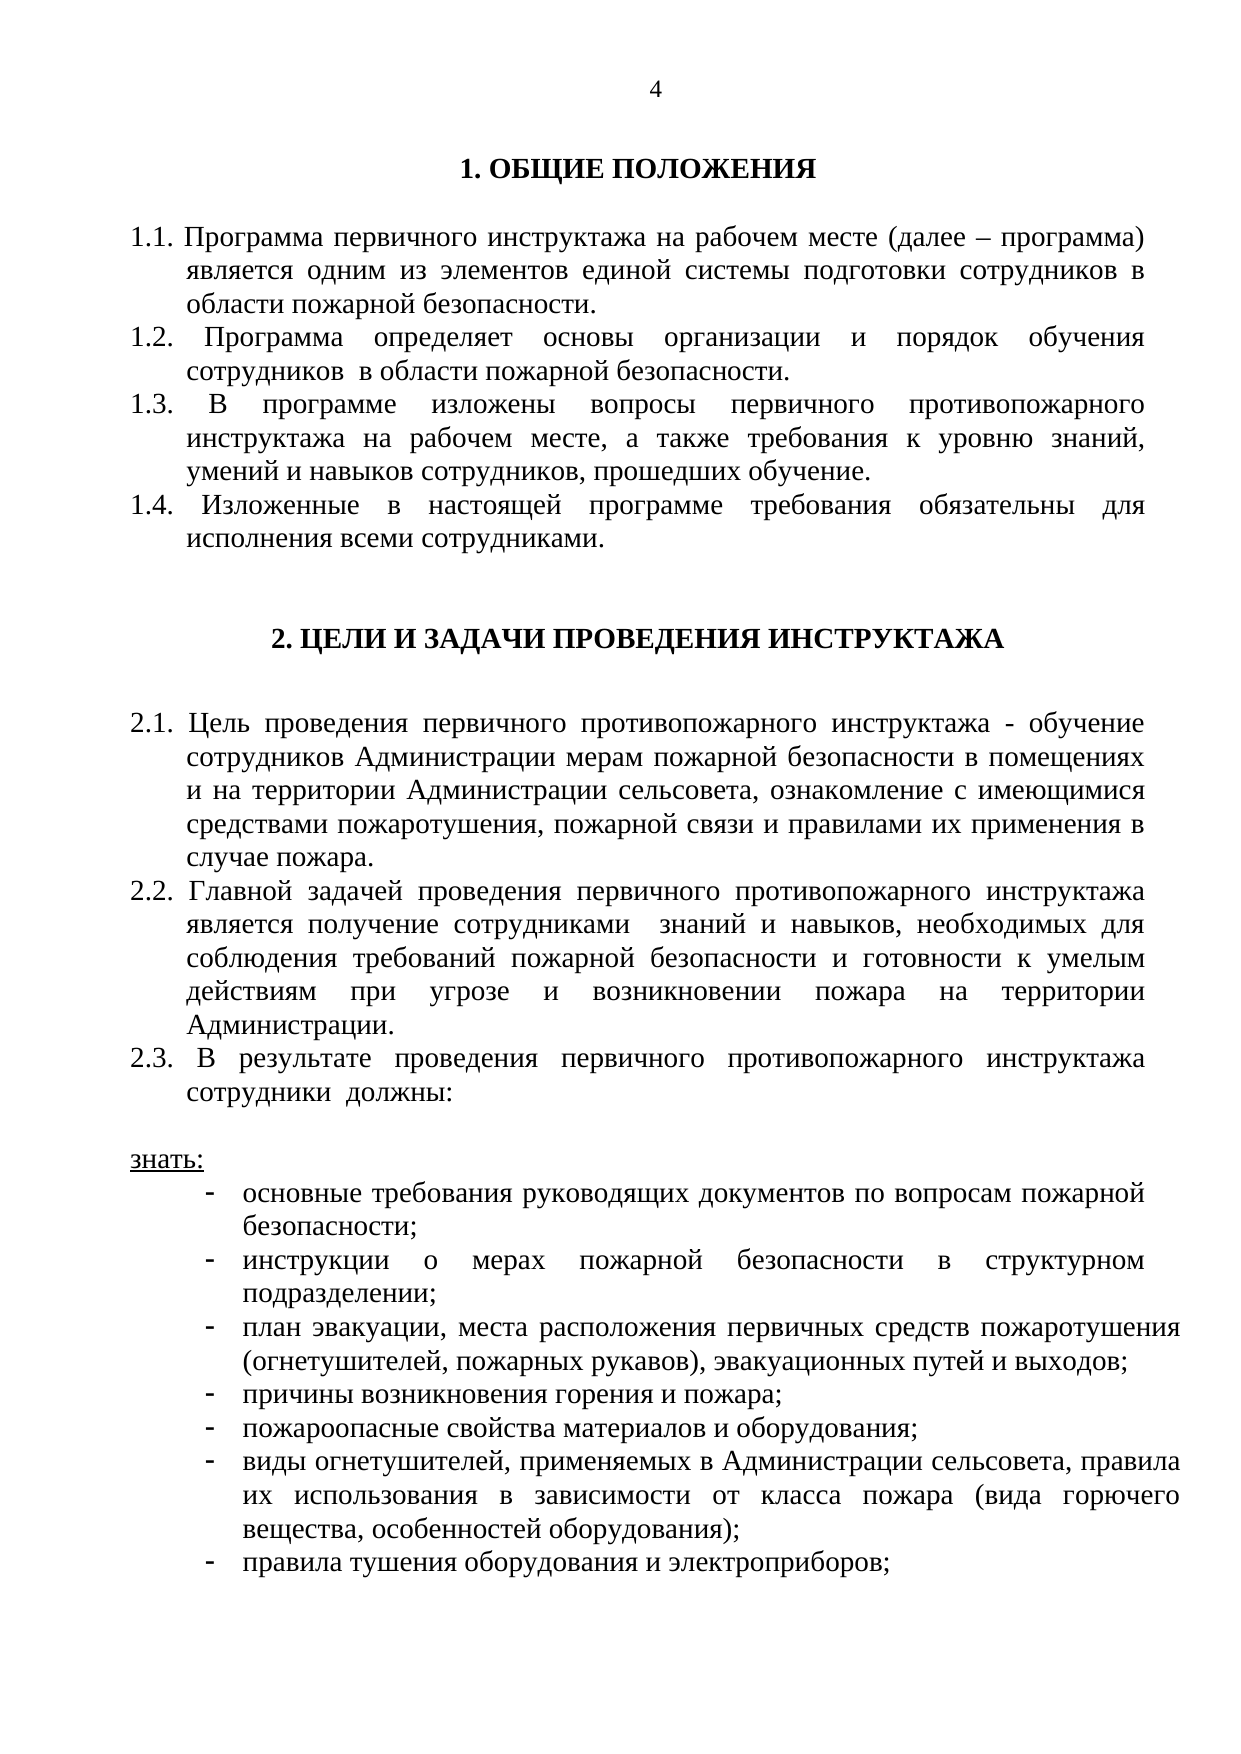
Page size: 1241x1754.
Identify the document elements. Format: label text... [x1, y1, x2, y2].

text 1.4. Изложенные в настоящей программе требования обязательны для исполнения всеми сотрудниками. [130, 487, 1146, 554]
list план эвакуации, места расположения первичных средств пожаротушения (огнетушителей, пожарных рукавов), эвакуационных путей и выходов; [205, 1309, 1181, 1376]
text 1. ОБЩИЕ ПОЛОЖЕНИЯ [130, 152, 1146, 185]
list пожароопасные свойства материалов и оборудования; [205, 1410, 1181, 1443]
list основные требования руководящих документов по вопросам пожарной безопасности; [205, 1175, 1146, 1242]
text 1.3. В программе изложены вопросы первичного противопожарного инструктажа на рабочем месте, а также требования к уровню знаний, умений и навыков сотрудников, прошедших обучение. [130, 386, 1146, 487]
text знать: [130, 1141, 1146, 1175]
text 2. ЦЕЛИ И ЗАДАЧИ ПРОВЕДЕНИЯ ИНСТРУКТАЖА [130, 621, 1146, 655]
text 2.3. В результате проведения первичного противопожарного инструктажа сотрудники должны: [130, 1041, 1146, 1108]
list инструкции о мерах пожарной безопасности в структурном подразделении; [205, 1242, 1146, 1309]
text 2.1. Цель проведения первичного противопожарного инструктажа - обучение сотрудников Администрации мерам пожарной безопасности в помещениях и на территории Администрации сельсовета, ознакомление с имеющимися средствами пожаротушения, пожарной связи и правилами их применения в случае пожара. [130, 705, 1146, 873]
text 1.2. Программа определяет основы организации и порядок обучения сотрудников в области пожарной безопасности. [130, 319, 1146, 386]
list виды огнетушителей, применяемых в Администрации сельсовета, правила их использования в зависимости от класса пожара (вида горючего вещества, особенностей оборудования); [205, 1443, 1181, 1544]
list причины возникновения горения и пожара; [205, 1376, 1181, 1410]
text 1.1. Программа первичного инструктажа на рабочем месте (далее – программа) является одним из элементов единой системы подготовки сотрудников в области пожарной безопасности. [130, 219, 1146, 319]
list правила тушения оборудования и электроприборов; [205, 1544, 1181, 1578]
text 2.2. Главной задачей проведения первичного противопожарного инструктажа является получение сотрудниками знаний и навыков, необходимых для соблюдения требований пожарной безопасности и готовности к умелым действиям при угрозе и возникновении пожара на территории Администрации. [130, 873, 1146, 1041]
